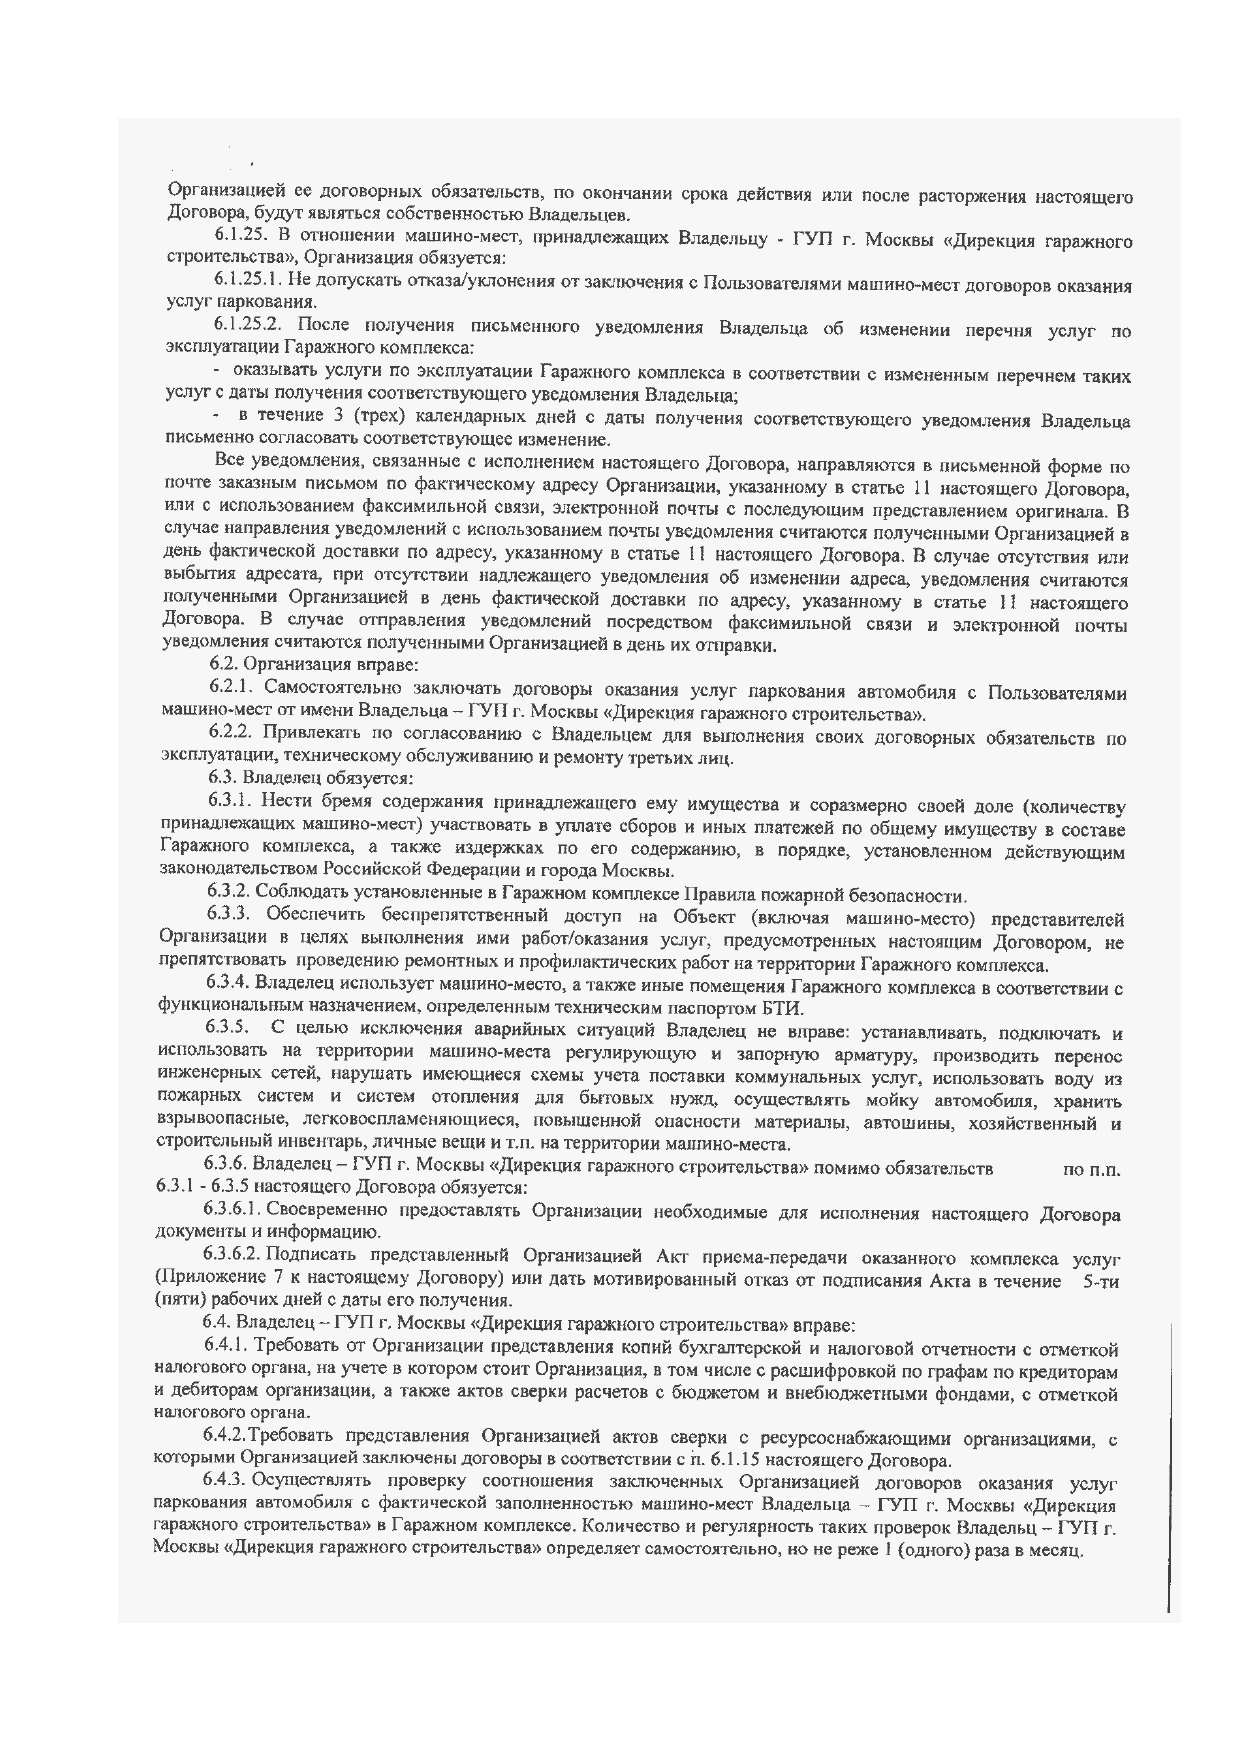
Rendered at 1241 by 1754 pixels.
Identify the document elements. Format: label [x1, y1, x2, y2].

picture [118, 118, 1182, 1623]
